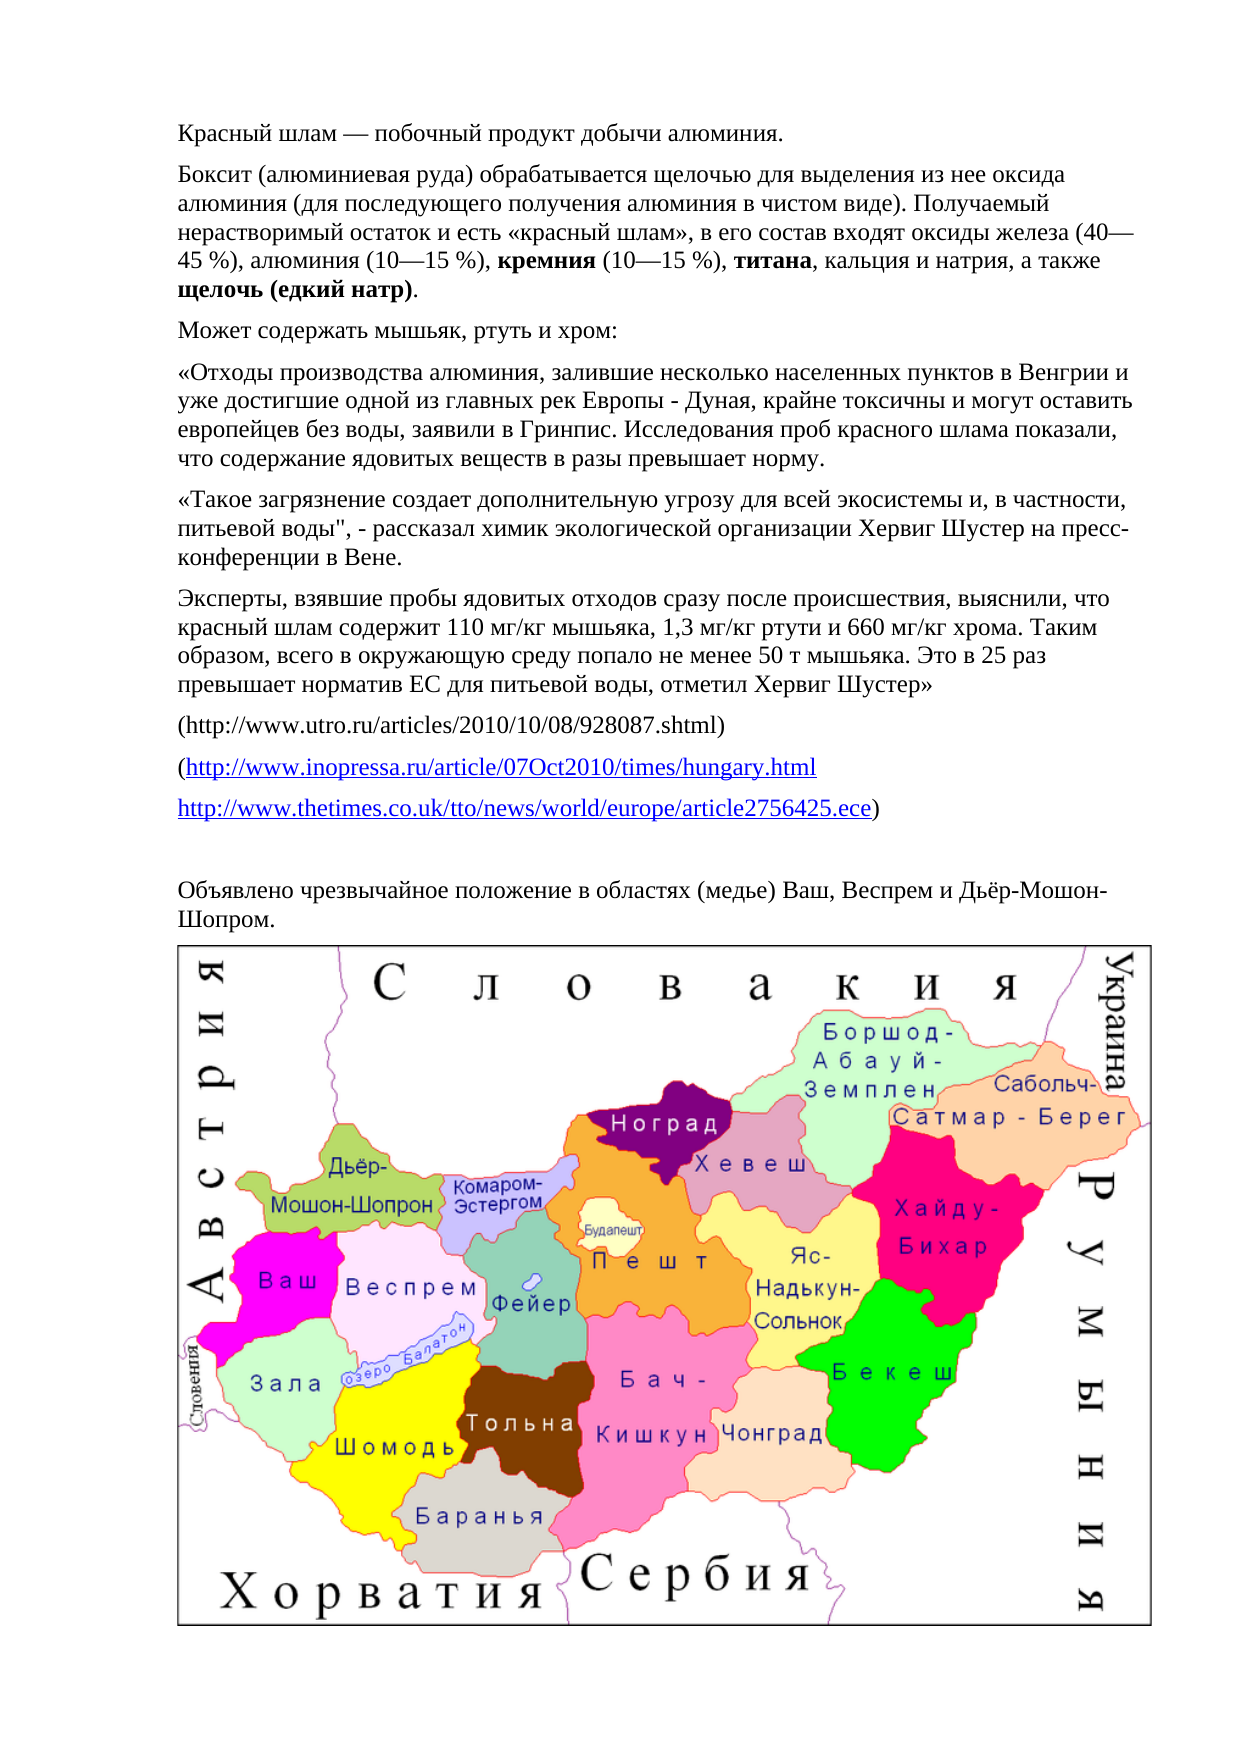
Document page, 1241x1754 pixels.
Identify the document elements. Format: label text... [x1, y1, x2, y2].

text http://www.thetimes.co.uk/tto/news/world/europe/article2756425.ece) [177, 793, 1152, 822]
text Красный шлам — побочный продукт добычи алюминия. [177, 118, 1152, 147]
text Объявлено чрезвычайное положение в областях (медье) Ваш, Веспрем и Дьёр-Мошон-Шопром. [177, 876, 1152, 933]
text Эксперты, взявшие пробы ядовитых отходов сразу после происшествия, выяснили, что красный шлам содержит 110 мг/кг мышьяка, 1,3 мг/кг ртути и 660 мг/кг хрома. Таким образом, всего в окружающую среду попало не менее 50 т мышьяка. Это в 25 раз превышает норматив ЕС для питьевой воды, отметил Хервиг Шустер» [177, 583, 1152, 698]
text (http://www.utro.ru/articles/2010/10/08/928087.shtml) [177, 711, 1152, 739]
text Может содержать мышьяк, ртуть и хром: [177, 316, 1152, 344]
text Боксит (алюминиевая руда) обрабатывается щелочью для выделения из нее оксида алюминия (для последующего получения алюминия в чистом виде). Получаемый нерастворимый остаток и есть «красный шлам», в его состав входят оксиды железа (40—45 %), алюминия (10—15 %), кремния (10—15 %), титана, кальция и натрия, а также щелочь (едкий натр). [177, 159, 1152, 303]
text «Отходы производства алюминия, залившие несколько населенных пунктов в Венгрии и уже достигшие одной из главных рек Европы - Дуная, крайне токсичны и могут оставить европейцев без воды, заявили в Гринпис. Исследования проб красного шлама показали, что содержание ядовитых веществ в разы превышает норму. [177, 357, 1152, 472]
picture [177, 945, 1152, 1626]
text «Такое загрязнение создает дополнительную угрозу для всей экосистемы и, в частности, питьевой воды", - рассказал химик экологической организации Хервиг Шустер на пресс-конференции в Вене. [177, 484, 1152, 571]
text (http://www.inopressa.ru/article/07Oct2010/times/hungary.html [177, 752, 1152, 781]
